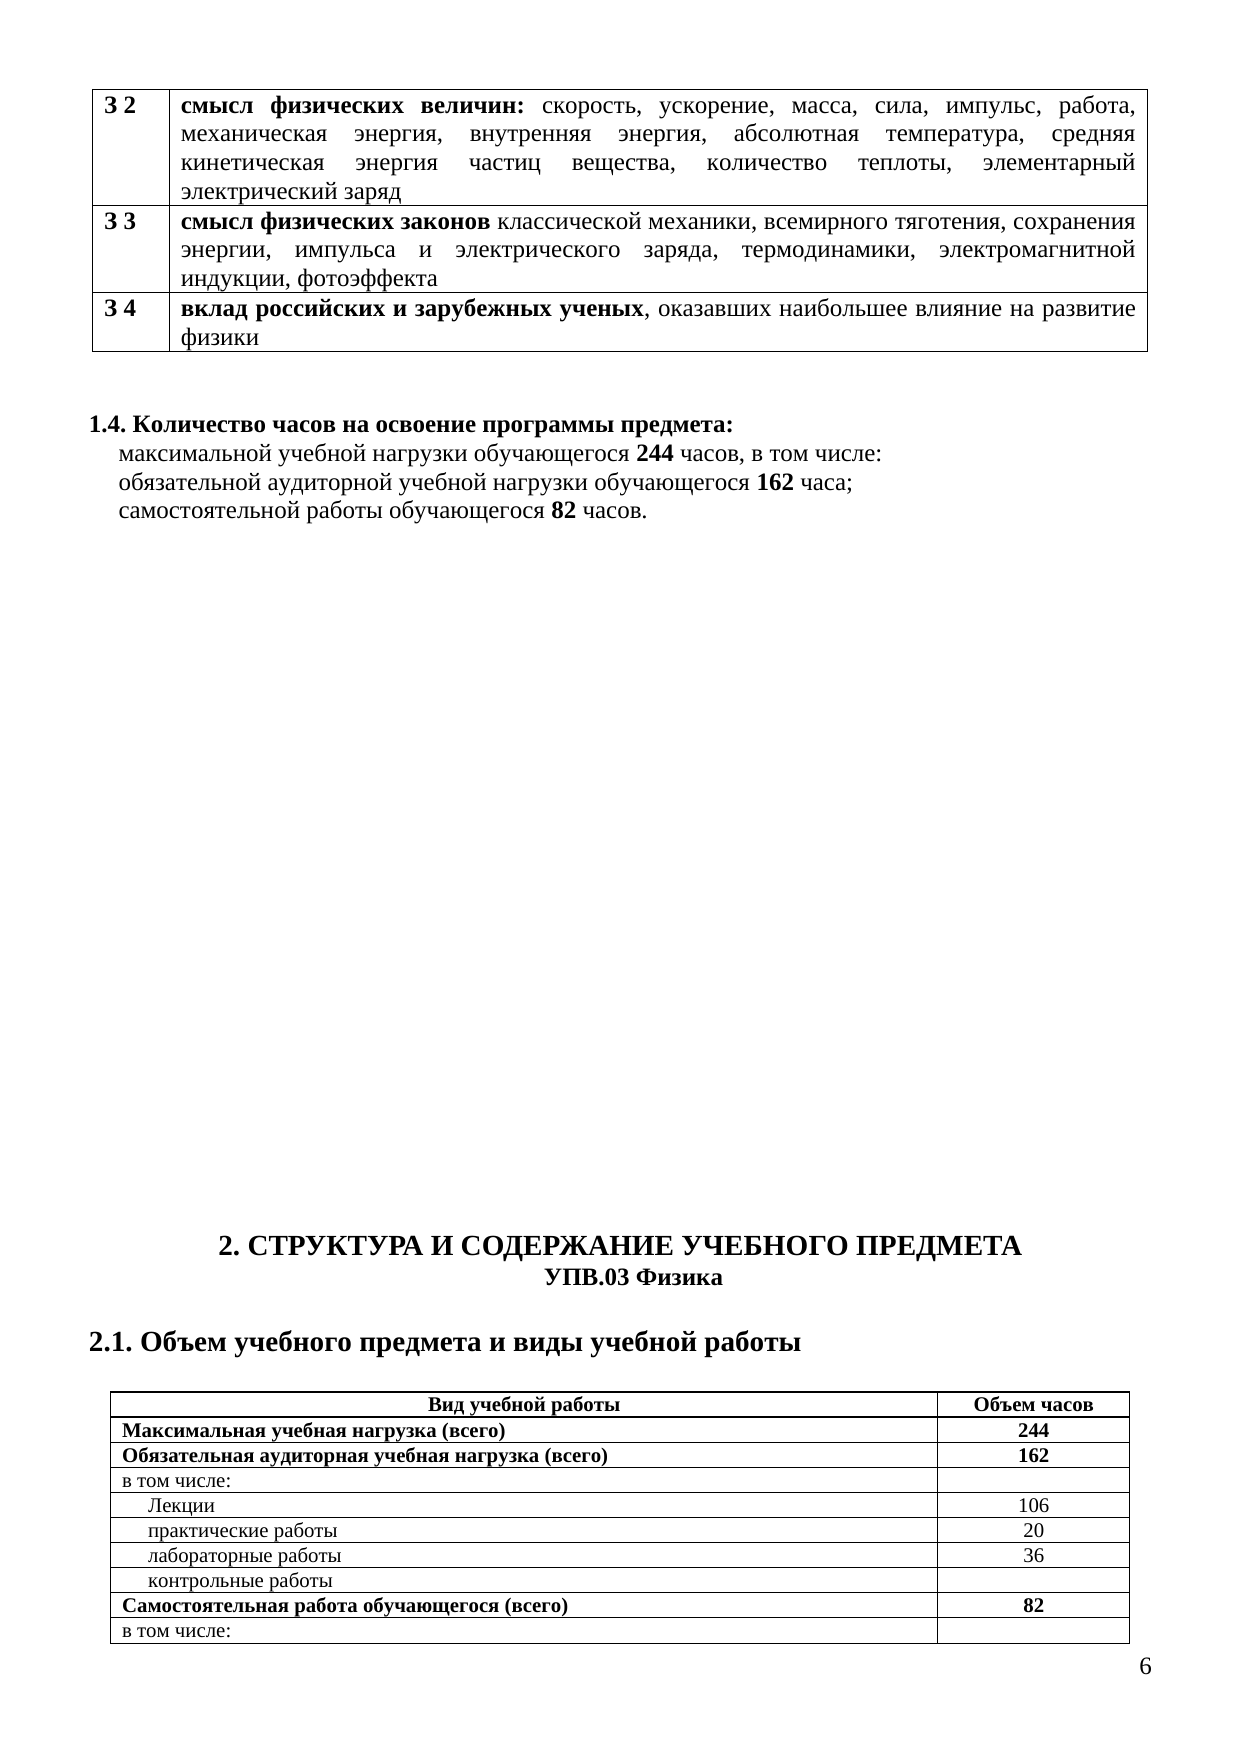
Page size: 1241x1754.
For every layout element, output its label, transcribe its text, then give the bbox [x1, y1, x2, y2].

table_cell Максимальная учебная нагрузка (всего) [111, 1418, 937, 1442]
subtitle 2. СТРУКТУРА И СОДЕРЖАНИЕ УЧЕБНОГО ПРЕДМЕТА [89, 1228, 1152, 1262]
table_cell 20 [938, 1518, 1129, 1542]
table_cell [938, 1618, 1129, 1642]
table_cell [938, 1568, 1129, 1592]
table_cell Лекции [111, 1493, 937, 1517]
table_cell З 3 [93, 206, 169, 292]
table_cell вклад российских и зарубежных ученых, оказавших наибольшее влияние на развитие физики [170, 293, 1147, 351]
table_cell З 4 [93, 293, 169, 351]
table_header Вид учебной работы [111, 1393, 937, 1416]
table_cell практические работы [111, 1518, 937, 1542]
table_cell З 2 [93, 90, 169, 205]
text обязательной аудиторной учебной нагрузки обучающегося 162 часа; [118, 467, 1152, 495]
table_cell 244 [938, 1418, 1129, 1442]
table_cell Самостоятельная работа обучающегося (всего) [111, 1593, 937, 1617]
table_header Объем часов [938, 1393, 1129, 1416]
text УПВ.03 Физика [100, 1262, 1092, 1291]
table_cell смысл физических величин: скорость, ускорение, масса, сила, импульс, работа, механическая энергия, внутренняя энергия, абсолютная температура, средняя кинетическая энергия частиц вещества, количество теплоты, элементарный электрический заряд [170, 90, 1147, 205]
table_cell 162 [938, 1443, 1129, 1467]
table_cell 106 [938, 1493, 1129, 1517]
table_cell 36 [938, 1543, 1129, 1567]
table_cell [938, 1468, 1129, 1492]
table_cell лабораторные работы [111, 1543, 937, 1567]
table_cell контрольные работы [111, 1568, 937, 1592]
table_cell в том числе: [111, 1618, 937, 1642]
table_cell 82 [938, 1593, 1129, 1617]
text самостоятельной работы обучающегося 82 часов. [118, 495, 1152, 524]
table_cell в том числе: [111, 1468, 937, 1492]
table_cell Обязательная аудиторная учебная нагрузка (всего) [111, 1443, 937, 1467]
text максимальной учебной нагрузки обучающегося 244 часов, в том числе: [118, 438, 1152, 467]
table_cell смысл физических законов классической механики, всемирного тяготения, сохранения энергии, импульса и электрического заряда, термодинамики, электромагнитной индукции, фотоэффекта [170, 206, 1147, 292]
text 2.1. Объем учебного предмета и виды учебной работы [89, 1324, 1152, 1358]
text 1.4. Количество часов на освоение программы предмета: [89, 409, 1152, 438]
